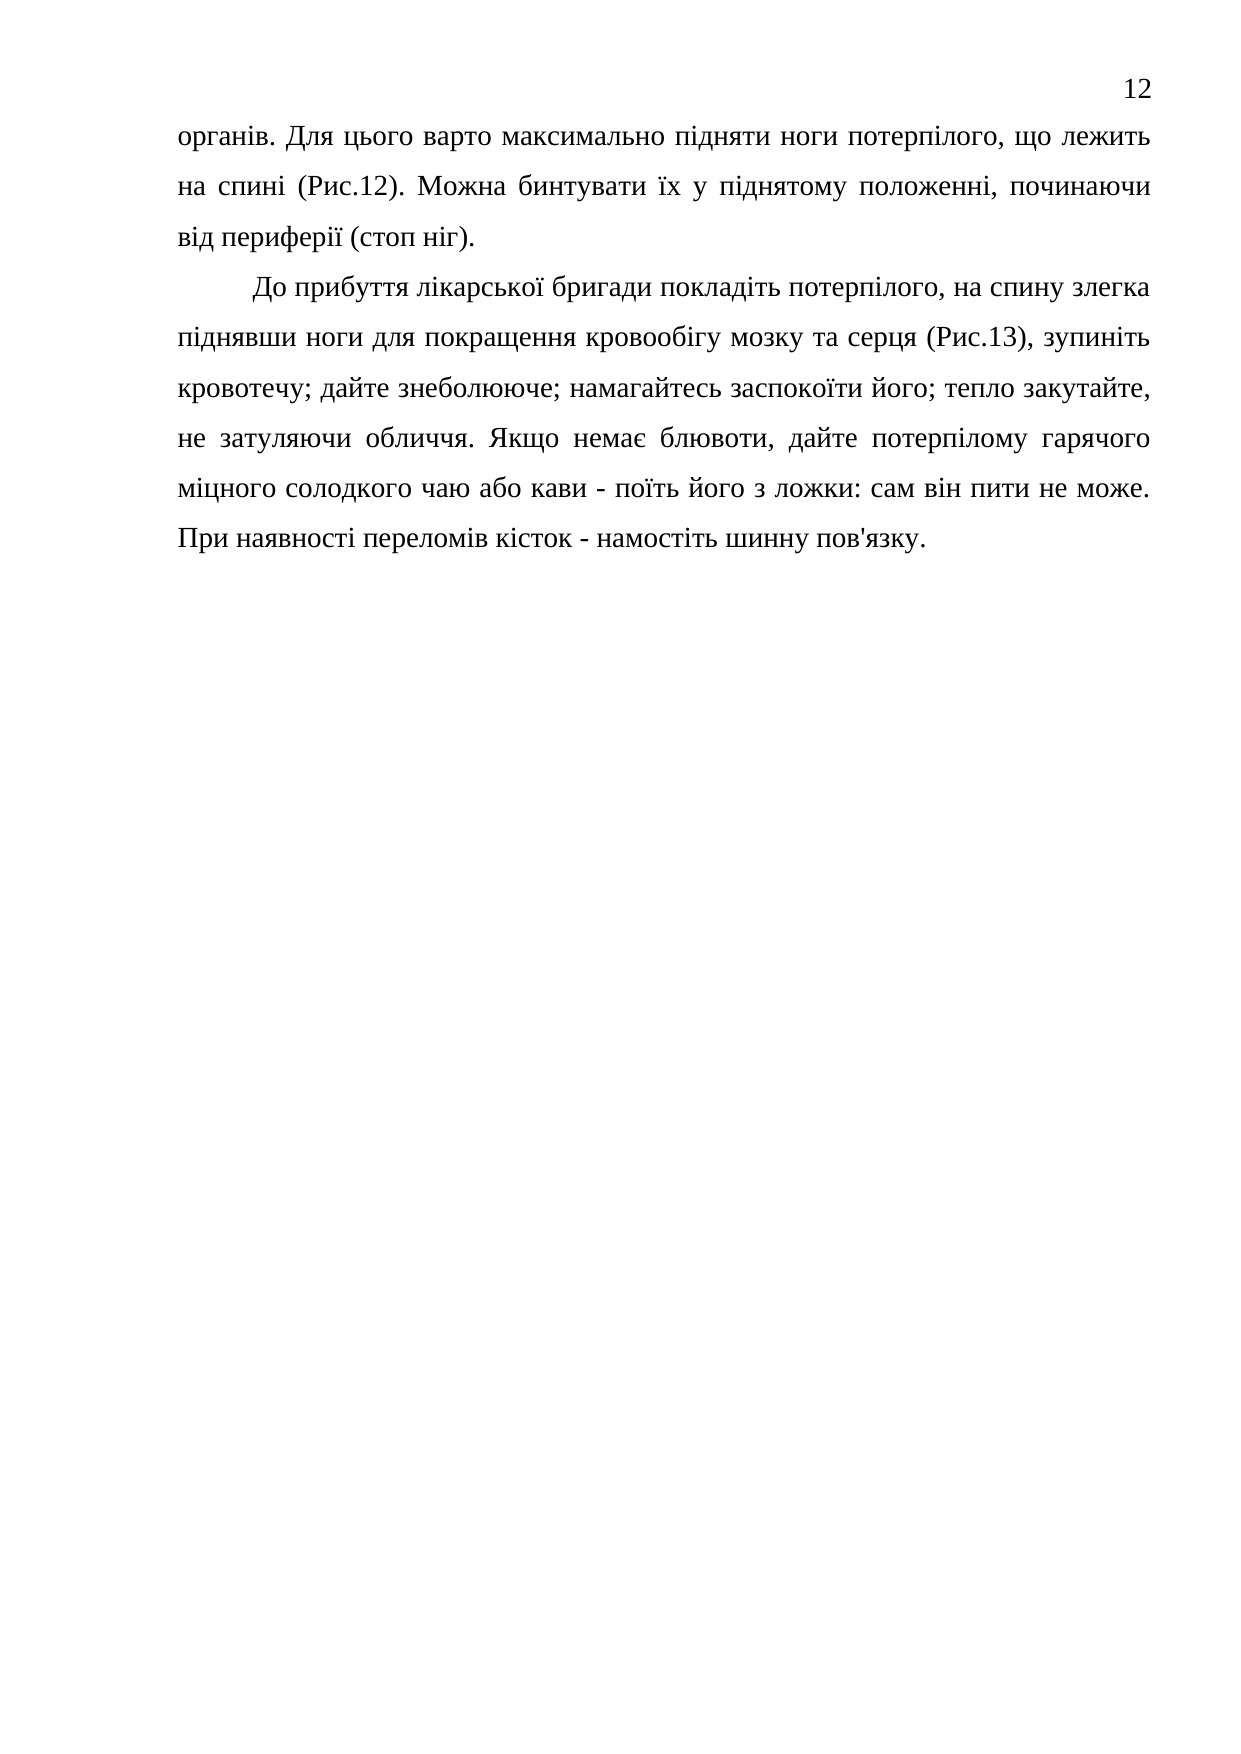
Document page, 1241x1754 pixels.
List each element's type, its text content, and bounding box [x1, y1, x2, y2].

text До прибуття лікарської бригади покладіть потерпілого, на спину злегка піднявши ноги для покращення кровообігу мозку та серця (Рис.13), зупиніть кровотечу; дайте знеболююче; намагайтесь заспокоїти його; тепло закутайте, не затуляючи обличчя. Якщо немає блювоти, дайте потерпілому гарячого міцного солодкого чаю або кави - поїть його з ложки: сам він пити не може. При наявності переломів кісток - намостіть шинну пов'язку. [177, 269, 1152, 554]
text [177, 118, 1152, 252]
